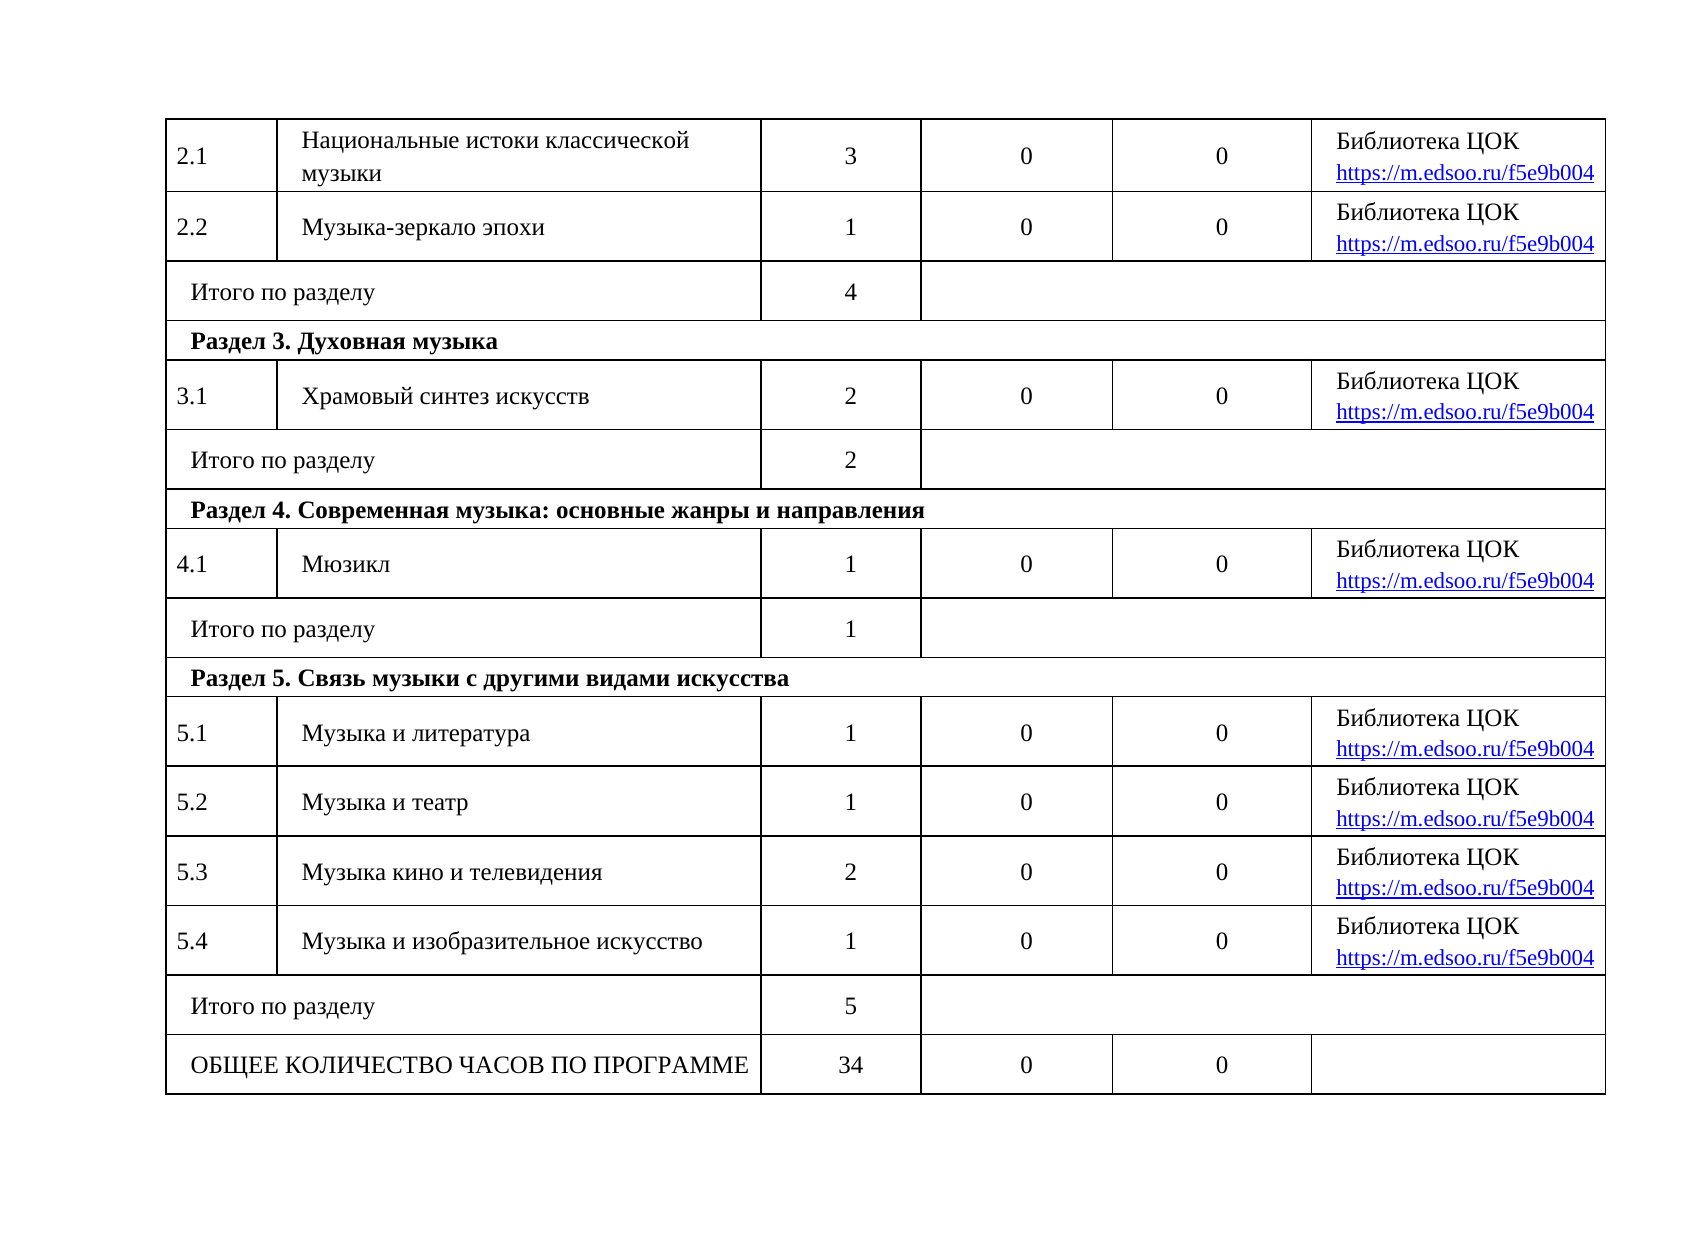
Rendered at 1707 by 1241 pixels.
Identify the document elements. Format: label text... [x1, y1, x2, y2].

table_cell 3.1 [167, 361, 276, 428]
table_cell Раздел 4. Современная музыка: основные жанры и направления [167, 490, 1605, 527]
table_cell 1 [762, 599, 920, 656]
table_cell 0 [1113, 697, 1311, 765]
table_cell 2.2 [167, 192, 276, 260]
table_cell Храмовый синтез искусств [278, 361, 760, 428]
table_cell [922, 262, 1605, 319]
table_cell 0 [922, 361, 1112, 428]
table_cell [922, 976, 1605, 1034]
table_cell 5.1 [167, 697, 276, 765]
table_cell 0 [922, 120, 1112, 191]
table_cell Музыка и изобразительное искусство [278, 906, 760, 974]
table_cell 1 [762, 192, 920, 260]
table_cell 2 [762, 361, 920, 428]
table_cell 0 [1113, 361, 1311, 428]
table_cell Библиотека ЦОК https://m.edsoo.ru/f5e9b004 [1312, 697, 1605, 765]
table_cell 0 [922, 1035, 1112, 1093]
table_cell 1 [762, 767, 920, 835]
table_cell [922, 430, 1605, 488]
table_cell Библиотека ЦОК https://m.edsoo.ru/f5e9b004 [1312, 906, 1605, 974]
table_cell 0 [1113, 192, 1311, 260]
table_cell Библиотека ЦОК https://m.edsoo.ru/f5e9b004 [1312, 767, 1605, 835]
table_cell Раздел 5. Связь музыки с другими видами искусства [167, 658, 1605, 696]
table_cell 0 [1113, 120, 1311, 191]
table_cell [1312, 1035, 1605, 1093]
table_cell Раздел 3. Духовная музыка [167, 321, 1605, 359]
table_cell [1312, 192, 1605, 260]
table_cell 1 [762, 906, 920, 974]
table_cell Библиотека ЦОК https://m.edsoo.ru/f5e9b004 [1312, 529, 1605, 597]
table_cell 0 [1113, 837, 1311, 904]
table_cell Музыка и театр [278, 767, 760, 835]
table_cell 5.2 [167, 767, 276, 835]
table_cell 5 [762, 976, 920, 1034]
table_cell 2 [762, 430, 920, 488]
table_cell 0 [922, 697, 1112, 765]
table_cell Итого по разделу [167, 430, 760, 488]
table_cell 2 [762, 837, 920, 904]
table_cell Национальные истоки классической музыки [278, 120, 760, 191]
table_cell 4 [762, 262, 920, 319]
table_cell 0 [1113, 529, 1311, 597]
table_cell 5.3 [167, 837, 276, 904]
table_cell ОБЩЕЕ КОЛИЧЕСТВО ЧАСОВ ПО ПРОГРАММЕ [167, 1035, 760, 1093]
table_cell 0 [922, 767, 1112, 835]
table_cell 3 [762, 120, 920, 191]
table_cell 1 [762, 529, 920, 597]
table_cell 0 [1113, 906, 1311, 974]
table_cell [1312, 120, 1605, 191]
table_cell 0 [922, 837, 1112, 904]
table_cell Музыка и литература [278, 697, 760, 765]
table_cell Музыка-зеркало эпохи [278, 192, 760, 260]
table_cell 0 [1113, 1035, 1311, 1093]
table_cell 0 [922, 192, 1112, 260]
table_cell 5.4 [167, 906, 276, 974]
table_cell 0 [1113, 767, 1311, 835]
table_cell 2.1 [167, 120, 276, 191]
table_cell Библиотека ЦОК https://m.edsoo.ru/f5e9b004 [1312, 361, 1605, 428]
table_cell Мюзикл [278, 529, 760, 597]
table_cell Итого по разделу [167, 262, 760, 319]
table_cell 0 [922, 906, 1112, 974]
table_cell 34 [762, 1035, 920, 1093]
table_cell 0 [922, 529, 1112, 597]
table_cell Итого по разделу [167, 976, 760, 1034]
table_cell Библиотека ЦОК https://m.edsoo.ru/f5e9b004 [1312, 837, 1605, 904]
table_cell Итого по разделу [167, 599, 760, 656]
table_cell 1 [762, 697, 920, 765]
table_cell Музыка кино и телевидения [278, 837, 760, 904]
table_cell 4.1 [167, 529, 276, 597]
table_cell [922, 599, 1605, 656]
